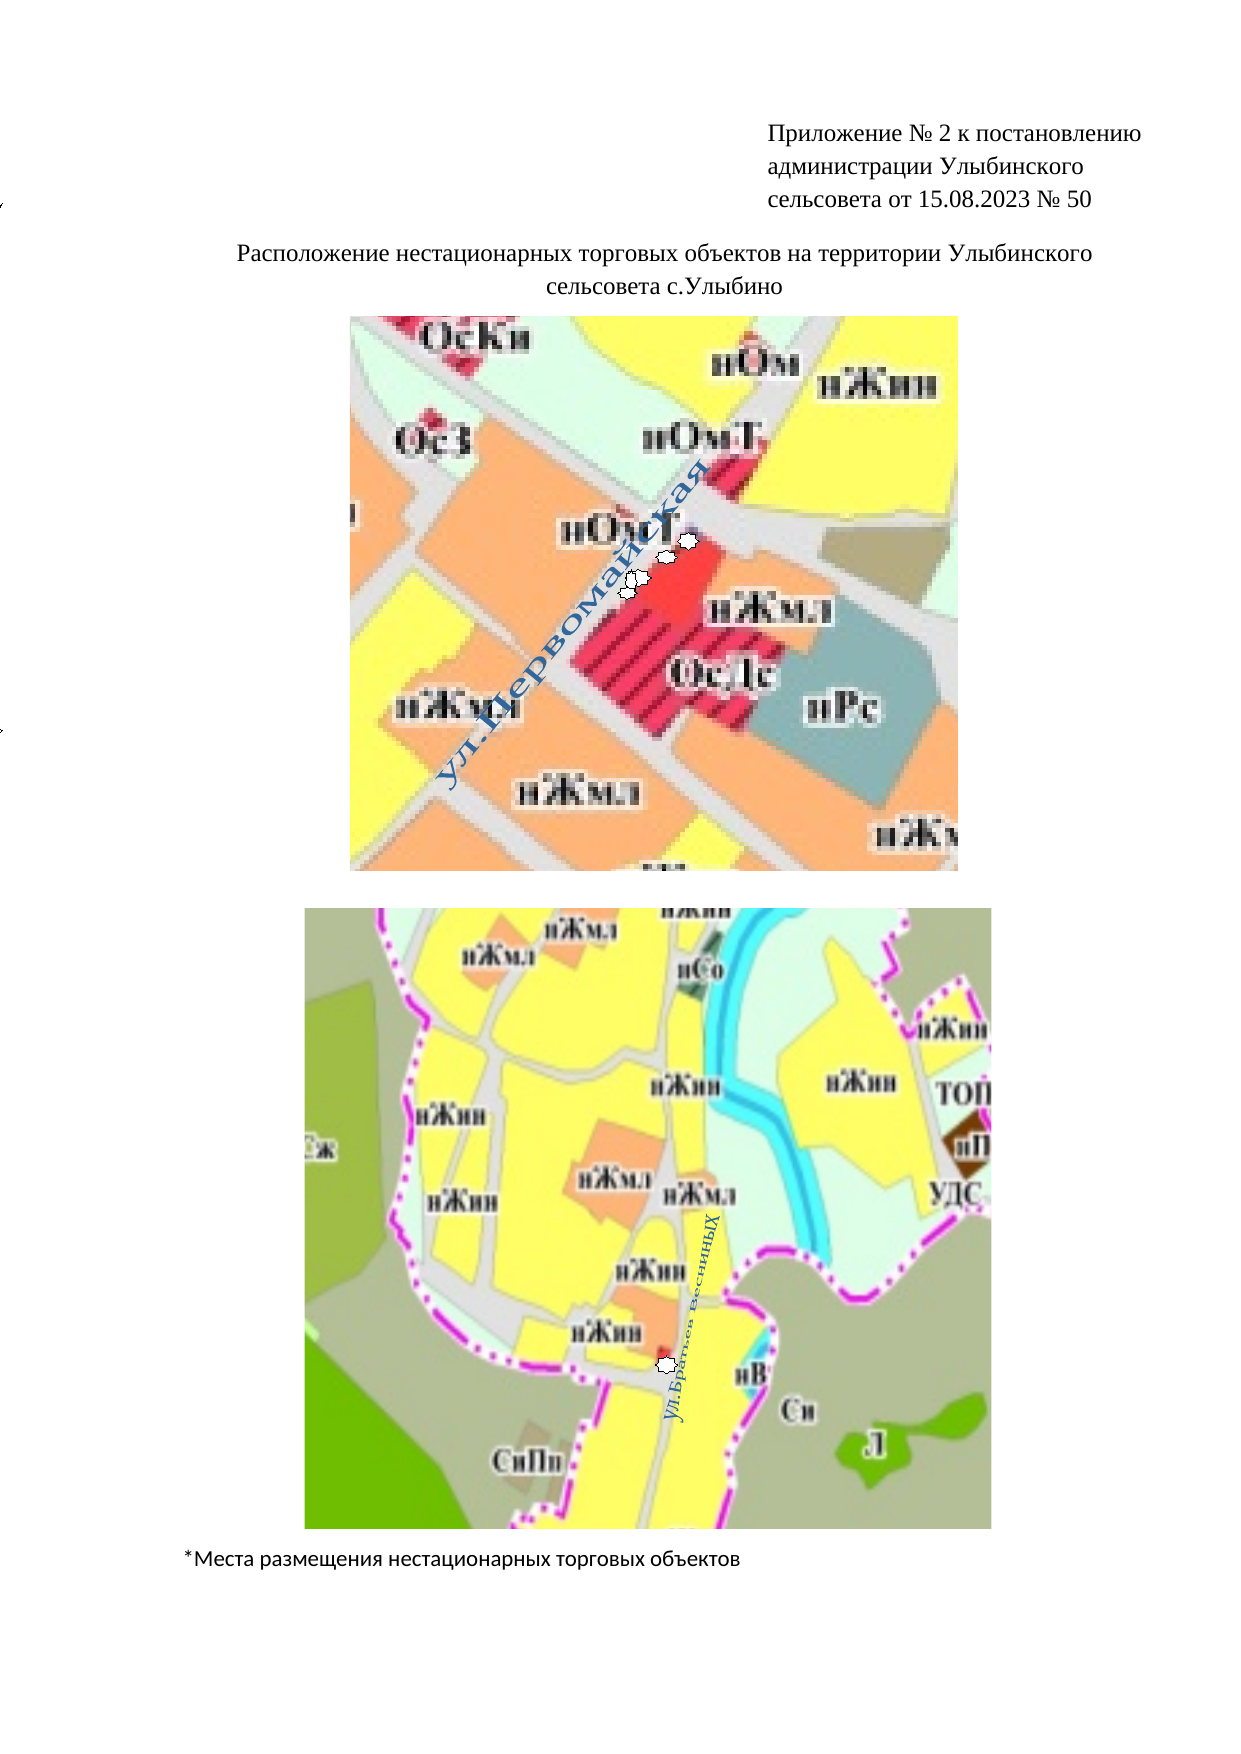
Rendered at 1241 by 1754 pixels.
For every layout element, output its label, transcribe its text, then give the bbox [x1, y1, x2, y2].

picture [304, 908, 992, 1529]
text Расположение нестационарных торговых объектов на территории Улыбинского сельсовета с.Улыбино [177, 238, 1152, 300]
text Приложение № 2 к постановлению администрации Улыбинского сельсовета от 15.08.2023 № 50 [767, 118, 1152, 213]
text *Места размещения нестационарных торговых объектов [177, 1544, 1152, 1572]
picture [349, 316, 958, 871]
